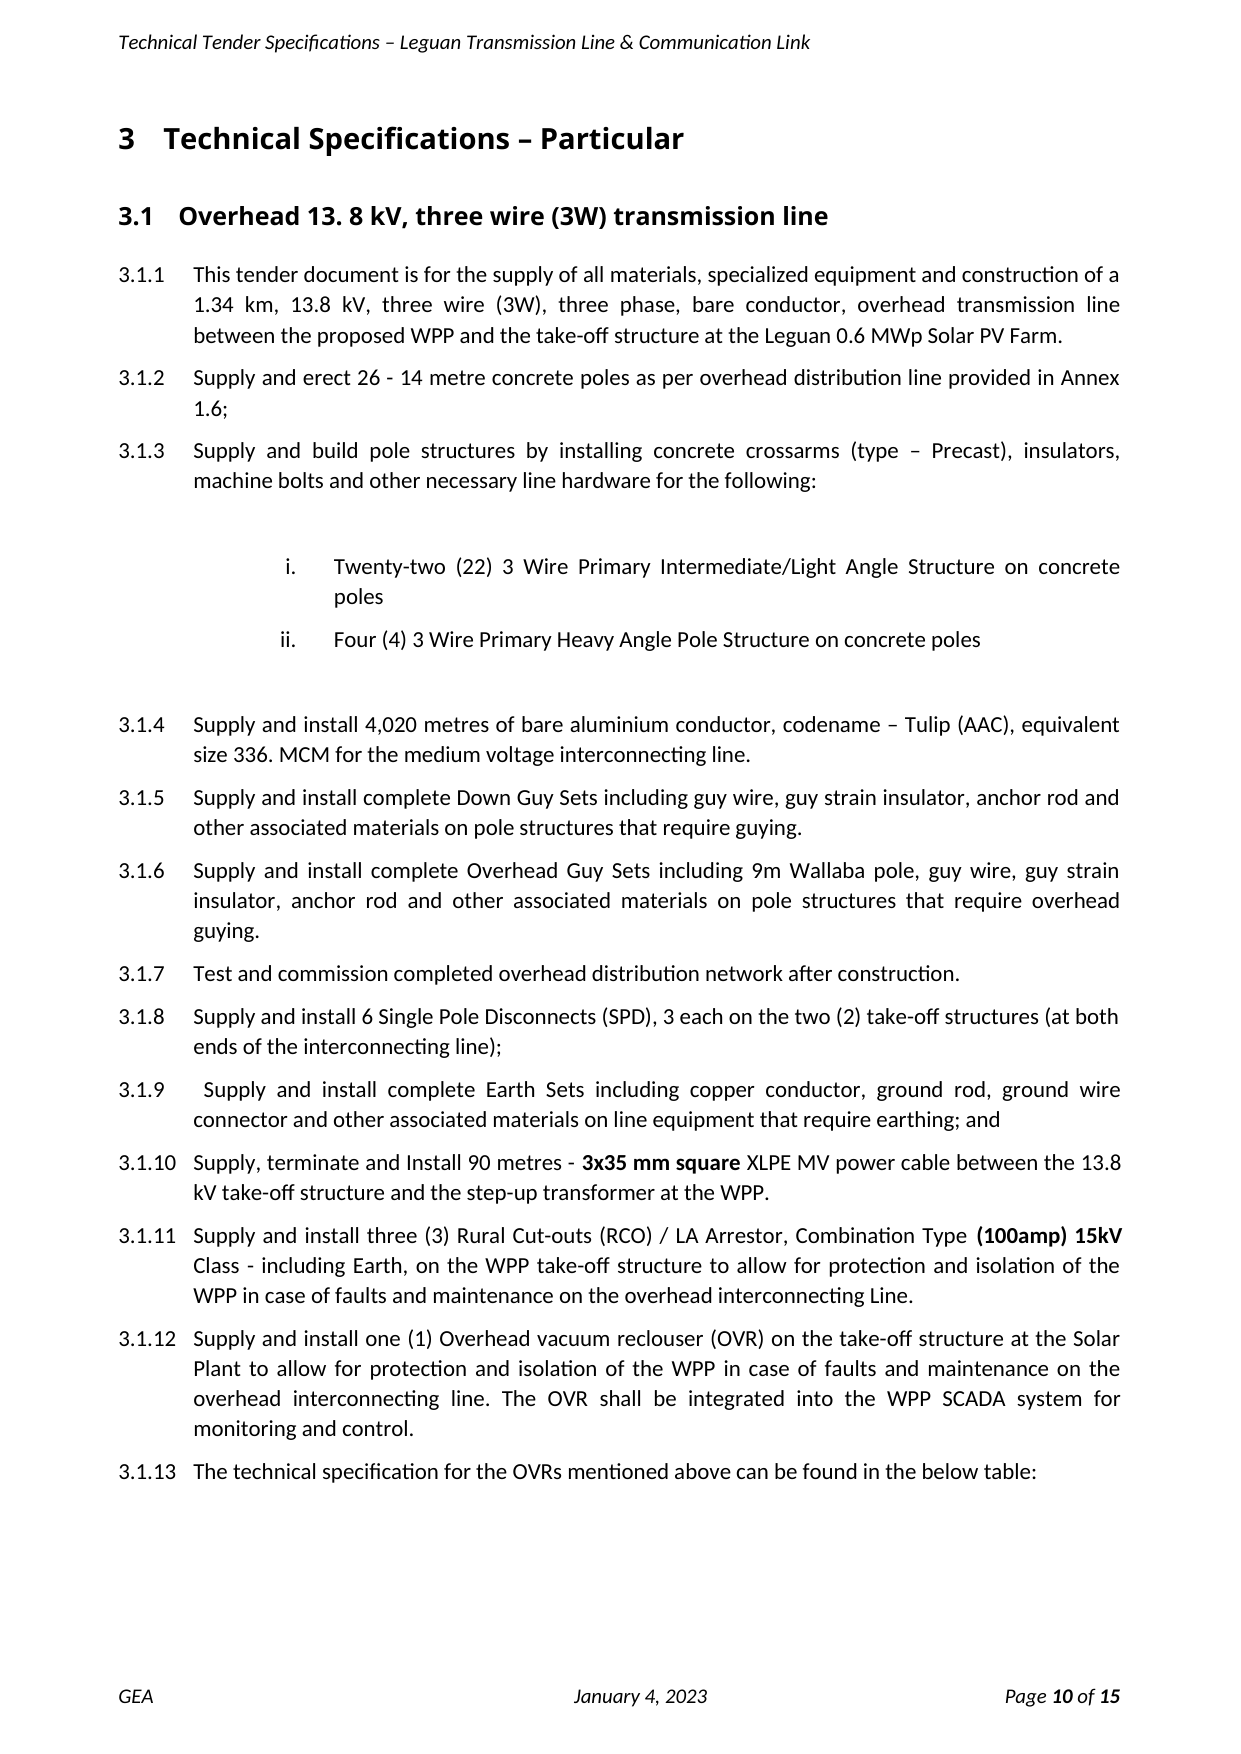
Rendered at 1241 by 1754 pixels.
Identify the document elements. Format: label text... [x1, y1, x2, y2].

subtitle Supply and erect 26 - 14 metre concrete poles as per overhead distribution line provided in Annex 1.6; [118, 363, 1122, 422]
subtitle Overhead 13. 8 kV, three wire (3W) transmission line [118, 198, 1122, 233]
subtitle Supply and install 4,020 metres of bare aluminium conductor, codename – Tulip (AAC), equivalent size 336. MCM for the medium voltage interconnecting line. [118, 710, 1122, 768]
subtitle Supply and install three (3) Rural Cut-outs (RCO) / LA Arrestor, Combination Type (100amp) 15kV Class - including Earth, on the WPP take-off structure to allow for protection and isolation of the WPP in case of faults and maintenance on the overhead interconnecting Line. [118, 1221, 1122, 1309]
subtitle Supply and build pole structures by installing concrete crossarms (type – Precast), insulators, machine bolts and other necessary line hardware for the following: [118, 436, 1122, 494]
subtitle Supply and install complete Overhead Guy Sets including 9m Wallaba pole, guy wire, guy strain insulator, anchor rod and other associated materials on pole structures that require overhead guying. [118, 856, 1122, 944]
subtitle Supply and install one (1) Overhead vacuum reclouser (OVR) on the take-off structure at the Solar Plant to allow for protection and isolation of the WPP in case of faults and maintenance on the overhead interconnecting line. The OVR shall be integrated into the WPP SCADA system for monitoring and control. [118, 1324, 1122, 1442]
subtitle Technical Specifications – Particular [118, 118, 1122, 158]
subtitle Supply, terminate and Install 90 metres - 3x35 mm square XLPE MV power cable between the 13.8 kV take-off structure and the step-up transformer at the WPP. [118, 1148, 1122, 1206]
subtitle Four (4) 3 Wire Primary Heavy Angle Pole Structure on concrete poles [296, 625, 1122, 653]
subtitle This tender document is for the supply of all materials, specialized equipment and construction of a 1.34 km, 13.8 kV, three wire (3W), three phase, bare conductor, overhead transmission line between the proposed WPP and the take-off structure at the Leguan 0.6 MWp Solar PV Farm. [118, 260, 1122, 349]
subtitle The technical specification for the OVRs mentioned above can be found in the below table: [118, 1457, 1122, 1485]
subtitle Supply and install complete Earth Sets including copper conductor, ground rod, ground wire connector and other associated materials on line equipment that require earthing; and [118, 1075, 1122, 1133]
subtitle Supply and install complete Down Guy Sets including guy wire, guy strain insulator, anchor rod and other associated materials on pole structures that require guying. [118, 783, 1122, 841]
subtitle Supply and install 6 Single Pole Disconnects (SPD), 3 each on the two (2) take-off structures (at both ends of the interconnecting line); [118, 1002, 1122, 1060]
subtitle Test and commission completed overhead distribution network after construction. [118, 959, 1122, 987]
subtitle Twenty-two (22) 3 Wire Primary Intermediate/Light Angle Structure on concrete poles [296, 552, 1122, 610]
